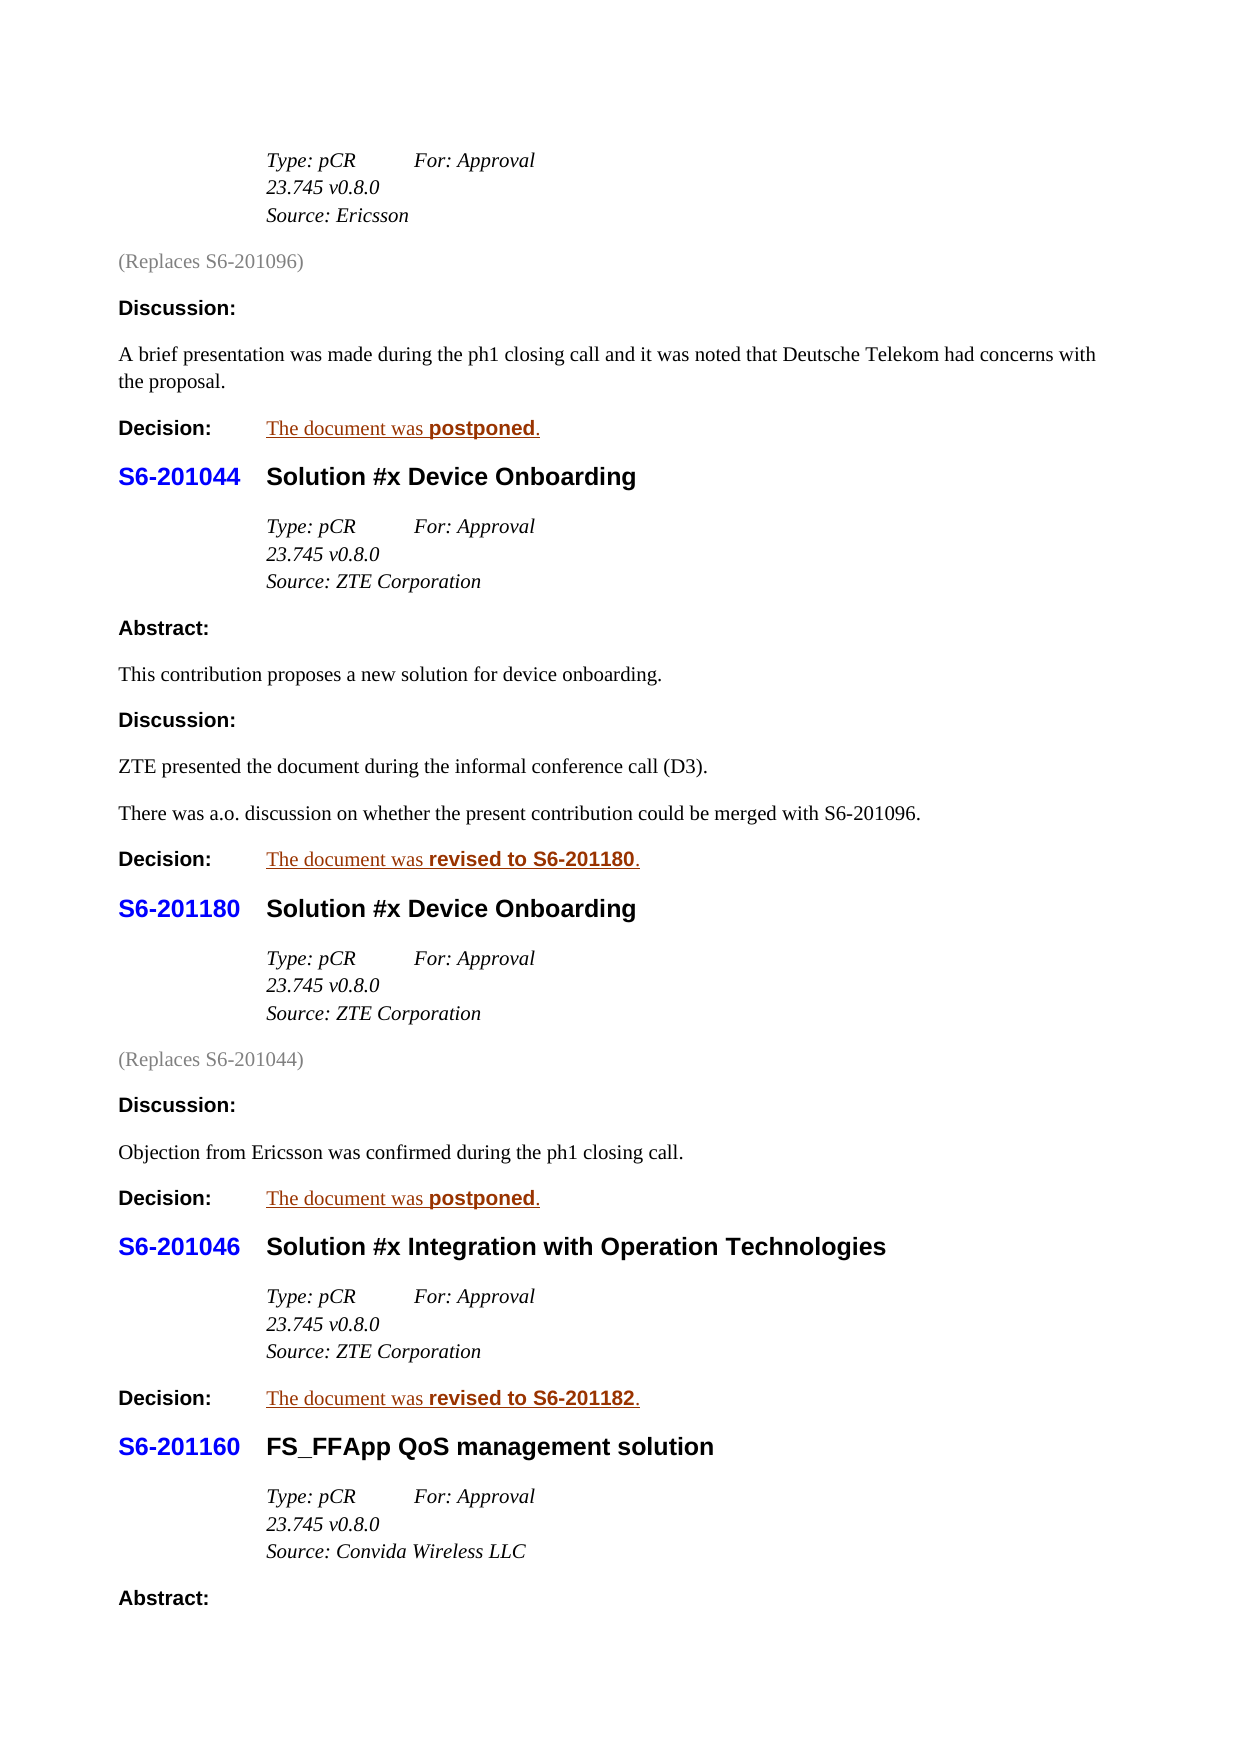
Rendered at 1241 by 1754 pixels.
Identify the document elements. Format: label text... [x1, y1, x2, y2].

text Abstract: [118, 616, 1122, 639]
text (Replaces S6-201096) [118, 249, 1122, 273]
text There was a.o. discussion on whether the present contribution could be merged with S6-201096. [118, 801, 1122, 825]
text Discussion: [118, 708, 1122, 732]
text Type: pCR For: Approval 23.745 v0.8.0 Source: ZTE Corporation [118, 945, 1122, 1025]
text Decision: The document was revised to S6-201180. [118, 847, 1122, 871]
text Discussion: [118, 1093, 1122, 1117]
text Decision: The document was postponed. [118, 416, 1122, 440]
text Type: pCR For: Approval 23.745 v0.8.0 Source: ZTE Corporation [118, 1284, 1122, 1363]
text S6-201180 Solution #x Device Onboarding [118, 894, 1122, 922]
text ZTE presented the document during the informal conference call (D3). [118, 754, 1122, 778]
text Decision: The document was revised to S6-201182. [118, 1386, 1122, 1410]
text Type: pCR For: Approval 23.745 v0.8.0 Source: Convida Wireless LLC [118, 1484, 1122, 1563]
text Objection from Ericsson was confirmed during the ph1 closing call. [118, 1139, 1122, 1164]
text Type: pCR For: Approval 23.745 v0.8.0 Source: ZTE Corporation [118, 514, 1122, 593]
text S6-201046 Solution #x Integration with Operation Technologies [118, 1232, 1122, 1261]
text Decision: The document was postponed. [118, 1186, 1122, 1210]
text This contribution proposes a new solution for device onboarding. [118, 662, 1122, 686]
text Abstract: [118, 1586, 1122, 1609]
text S6-201160 FS_FFApp QoS management solution [118, 1432, 1122, 1461]
text Discussion: [118, 296, 1122, 319]
text Type: pCR For: Approval 23.745 v0.8.0 Source: Ericsson [118, 148, 1122, 227]
text (Replaces S6-201044) [118, 1047, 1122, 1071]
text A brief presentation was made during the ph1 closing call and it was noted that Deutsche Telekom had concerns with the proposal. [118, 342, 1122, 393]
text S6-201044 Solution #x Device Onboarding [118, 462, 1122, 491]
